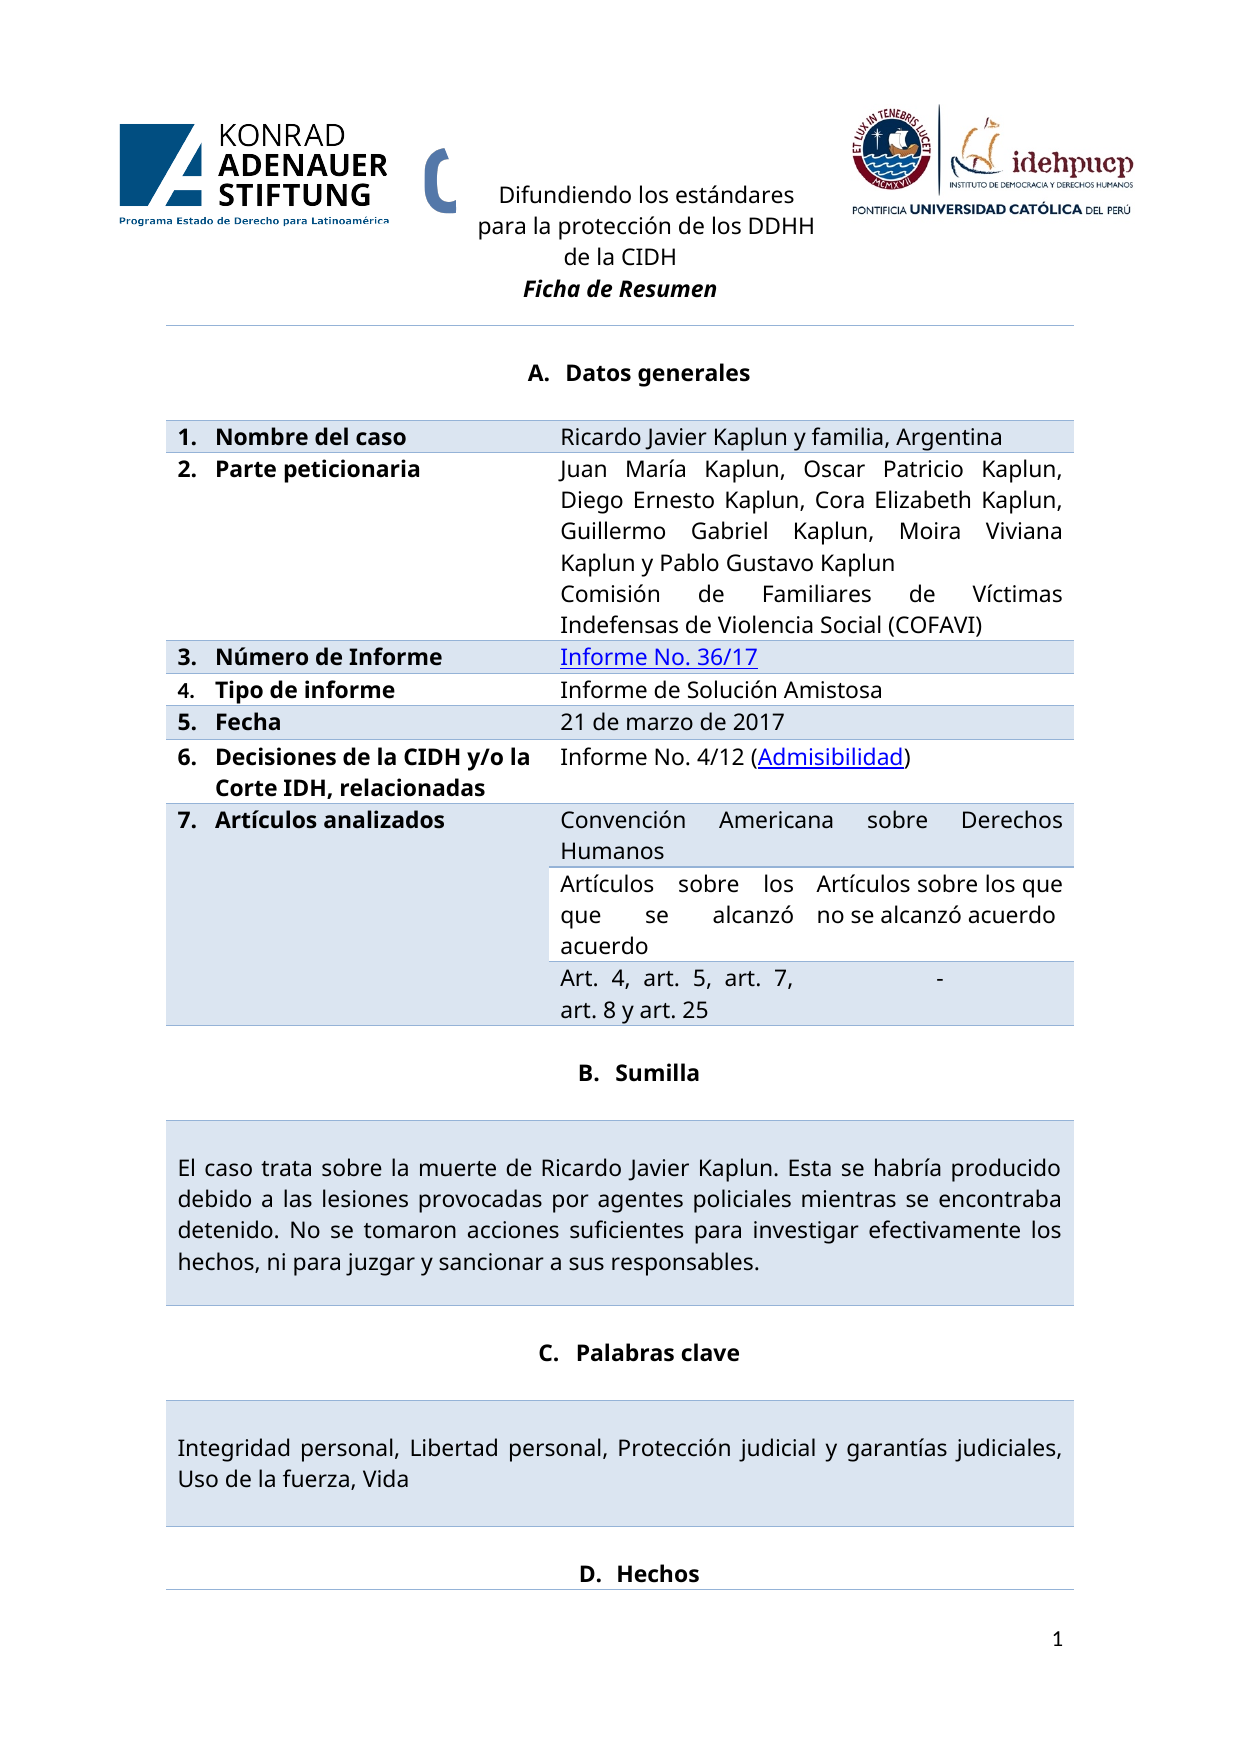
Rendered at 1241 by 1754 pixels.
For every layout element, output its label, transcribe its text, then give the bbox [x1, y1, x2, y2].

table_cell Convención Americana sobre Derechos Humanos [549, 804, 1074, 866]
table_cell Integridad personal, Libertad personal, Protección judicial y garantías judiciales, Uso de la fuerza, Vida [166, 1401, 1074, 1526]
table_cell Fecha [166, 706, 549, 739]
table_cell Nombre del caso [166, 421, 549, 452]
table_cell Art. 4, art. 5, art. 7, art. 8 y art. 25 [549, 962, 805, 1025]
picture [407, 142, 456, 216]
table_cell Ricardo Javier Kaplun y familia, Argentina [549, 421, 1074, 452]
table_cell Parte peticionaria [166, 453, 549, 640]
table_cell Hechos [166, 1527, 1074, 1589]
table_cell - [805, 962, 1074, 1025]
table_cell Decisiones de la CIDH y/o la Corte IDH, relacionadas [166, 740, 549, 803]
table_cell Informe No. 4/12 (Admisibilidad) [549, 740, 1074, 803]
table_cell Número de Informe [166, 641, 549, 673]
picture [836, 103, 1141, 233]
table_cell Juan María Kaplun, Oscar Patricio Kaplun, Diego Ernesto Kaplun, Cora Elizabeth Kaplun, Guillermo Gabriel Kaplun, Moira Viviana Kaplun y Pablo Gustavo Kaplun Comisión de Familiares de Víctimas Indefensas de Violencia Social (COFAVI) [549, 453, 1074, 640]
text Difundiendo los estándares para la protección de los DDHH de la CIDH [177, 179, 1063, 273]
picture [110, 114, 395, 234]
table_cell Palabras clave [166, 1306, 1074, 1400]
table_cell Sumilla [166, 1026, 1074, 1119]
table_cell 21 de marzo de 2017 [549, 706, 1074, 739]
table_cell Informe No. 36/17 [549, 641, 1074, 673]
table_cell Tipo de informe [166, 674, 549, 705]
table_cell Artículos sobre los que se alcanzó acuerdo [549, 868, 805, 961]
table_header Datos generales [166, 326, 1074, 419]
table_cell Artículos sobre los que no se alcanzó acuerdo [805, 868, 1074, 961]
table_cell El caso trata sobre la muerte de Ricardo Javier Kaplun. Esta se habría producido debido a las lesiones provocadas por agentes policiales mientras se encontraba detenido. No se tomaron acciones suficientes para investigar efectivamente los hechos, ni para juzgar y sancionar a sus responsables. [166, 1121, 1074, 1305]
table_cell Artículos analizados [166, 804, 549, 1025]
table_cell Informe de Solución Amistosa [549, 674, 1074, 705]
text Ficha de Resumen [177, 273, 1063, 304]
